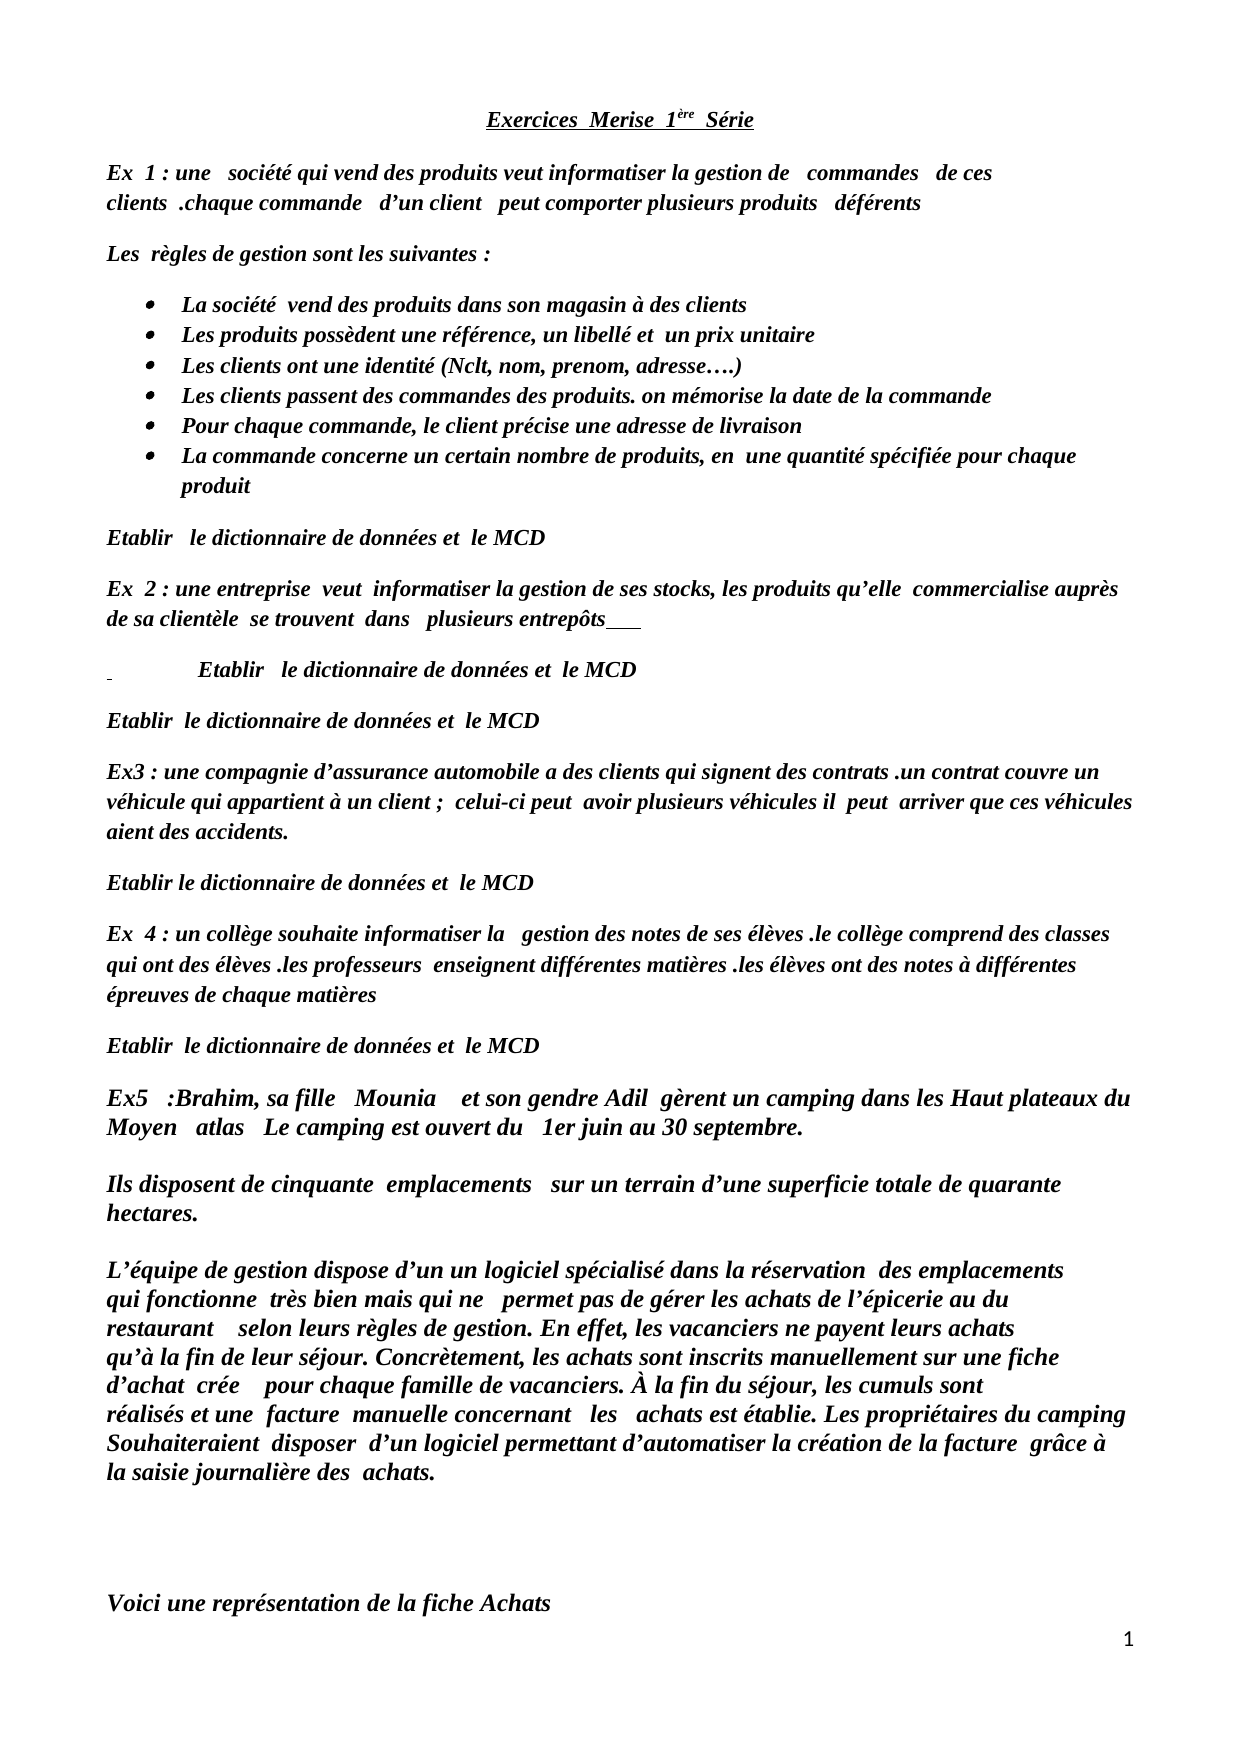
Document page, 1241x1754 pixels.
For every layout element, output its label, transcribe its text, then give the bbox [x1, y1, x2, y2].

text Les règles de gestion sont les suivantes : [106, 240, 1134, 267]
text Ex3 : une compagnie d’assurance automobile a des clients qui signent des contrats .un contrat couvre un véhicule qui appartient à un client ; celui-ci peut avoir plusieurs véhicules il peut arriver que ces véhicules aient des accidents. [106, 758, 1134, 845]
text Ex5 :Brahim, sa fille Mounia et son gendre Adil gèrent un camping dans les Haut plateaux du Moyen atlas Le camping est ouvert du 1er juin au 30 septembre. [106, 1083, 1134, 1141]
text hectares. [106, 1198, 1134, 1227]
text d’achat crée pour chaque famille de vacanciers. À la fin du séjour, les cumuls sont [106, 1371, 1134, 1399]
text la saisie journalière des achats. [106, 1457, 1134, 1486]
text Etablir le dictionnaire de données et le MCD [106, 707, 1134, 733]
text qu’à la fin de leur séjour. Concrètement, les achats sont inscrits manuellement sur une fiche [106, 1342, 1134, 1371]
text Ex 1 : une société qui vend des produits veut informatiser la gestion de commandes de ces clients .chaque commande d’un client peut comporter plusieurs produits déférents [106, 159, 1134, 216]
text qui fonctionne très bien mais qui ne permet pas de gérer les achats de l’épicerie au du [106, 1284, 1134, 1313]
text Etablir le dictionnaire de données et le MCD [106, 524, 1134, 550]
text Souhaiteraient disposer d’un logiciel permettant d’automatiser la création de la facture grâce à [106, 1428, 1134, 1457]
text Ils disposent de cinquante emplacements sur un terrain d’une superficie totale de quarante [106, 1169, 1134, 1198]
text Ex 2 : une entreprise veut informatiser la gestion de ses stocks, les produits qu’elle commercialise auprès de sa clientèle se trouvent dans plusieurs entrepôts [106, 575, 1134, 631]
text Etablir le dictionnaire de données et le MCD [106, 1032, 1134, 1058]
text Etablir le dictionnaire de données et le MCD [106, 656, 1134, 682]
list Les clients ont une identité (Nclt, nom, prenom, adresse….) [144, 352, 1134, 378]
list La société vend des produits dans son magasin à des clients [144, 291, 1134, 318]
text Exercices Merise 1ère Série [106, 106, 1134, 133]
text L’équipe de gestion dispose d’un un logiciel spécialisé dans la réservation des emplacements [106, 1256, 1134, 1284]
text restaurant selon leurs règles de gestion. En effet, les vacanciers ne payent leurs achats [106, 1313, 1134, 1342]
text Ex 4 : un collège souhaite informatiser la gestion des notes de ses élèves .le collège comprend des classes qui ont des élèves .les professeurs enseignent différentes matières .les élèves ont des notes à différentes épreuves de chaque matières [106, 921, 1134, 1007]
list Les clients passent des commandes des produits. on mémorise la date de la commande [144, 382, 1134, 408]
text Voici une représentation de la fiche Achats [106, 1588, 1134, 1616]
list La commande concerne un certain nombre de produits, en une quantité spécifiée pour chaque produit [144, 442, 1134, 499]
text réalisés et une facture manuelle concernant les achats est établie. Les propriétaires du camping [106, 1399, 1134, 1428]
list Les produits possèdent une référence, un libellé et un prix unitaire [144, 322, 1134, 348]
text Etablir le dictionnaire de données et le MCD [106, 869, 1134, 896]
list Pour chaque commande, le client précise une adresse de livraison [144, 412, 1134, 438]
